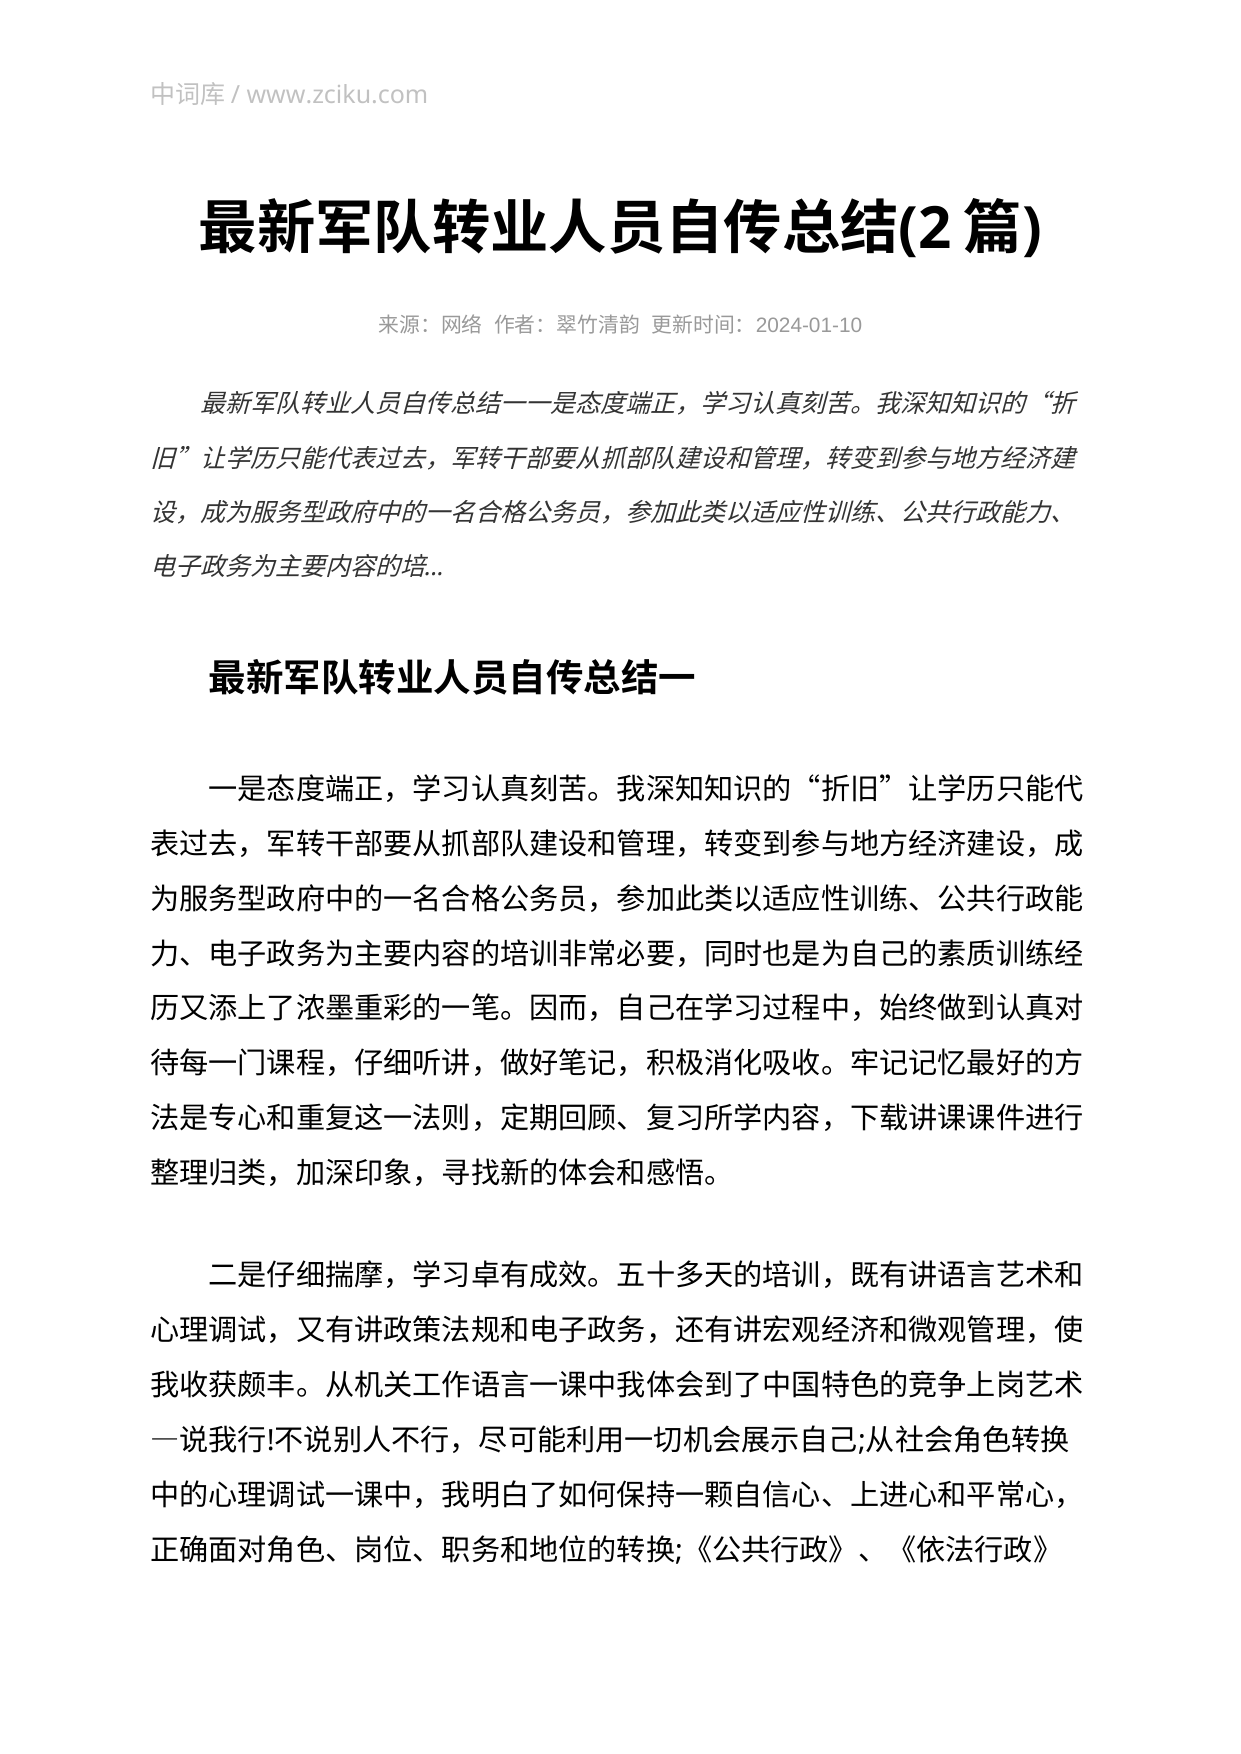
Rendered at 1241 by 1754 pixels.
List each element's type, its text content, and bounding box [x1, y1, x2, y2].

subtitle 最新军队转业人员自传总结(2篇) [150, 181, 1090, 266]
text 来源：网络 作者：翠竹清韵 更新时间：2024-01-10 [150, 313, 1090, 337]
text 最新军队转业人员自传总结一一是态度端正，学习认真刻苦。我深知知识的“折旧”让学历只能代表过去，军转干部要从抓部队建设和管理，转变到参与地方经济建设，成为服务型政府中的一名合格公务员，参加此类以适应性训练、公共行政能力、电子政务为主要内容的培... [150, 384, 1090, 583]
text 一是态度端正，学习认真刻苦。我深知知识的“折旧”让学历只能代表过去，军转干部要从抓部队建设和管理，转变到参与地方经济建设，成为服务型政府中的一名合格公务员，参加此类以适应性训练、公共行政能力、电子政务为主要内容的培训非常必要，同时也是为自己的素质训练经历又添上了浓墨重彩的一笔。因而，自己在学习过程中，始终做到认真对待每一门课程，仔细听讲，做好笔记，积极消化吸收。牢记记忆最好的方法是专心和重复这一法则，定期回顾、复习所学内容，下载讲课课件进行整理归类，加深印象，寻找新的体会和感悟。 [150, 766, 1090, 1192]
text 最新军队转业人员自传总结一 [150, 648, 1090, 702]
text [150, 1252, 1090, 1568]
